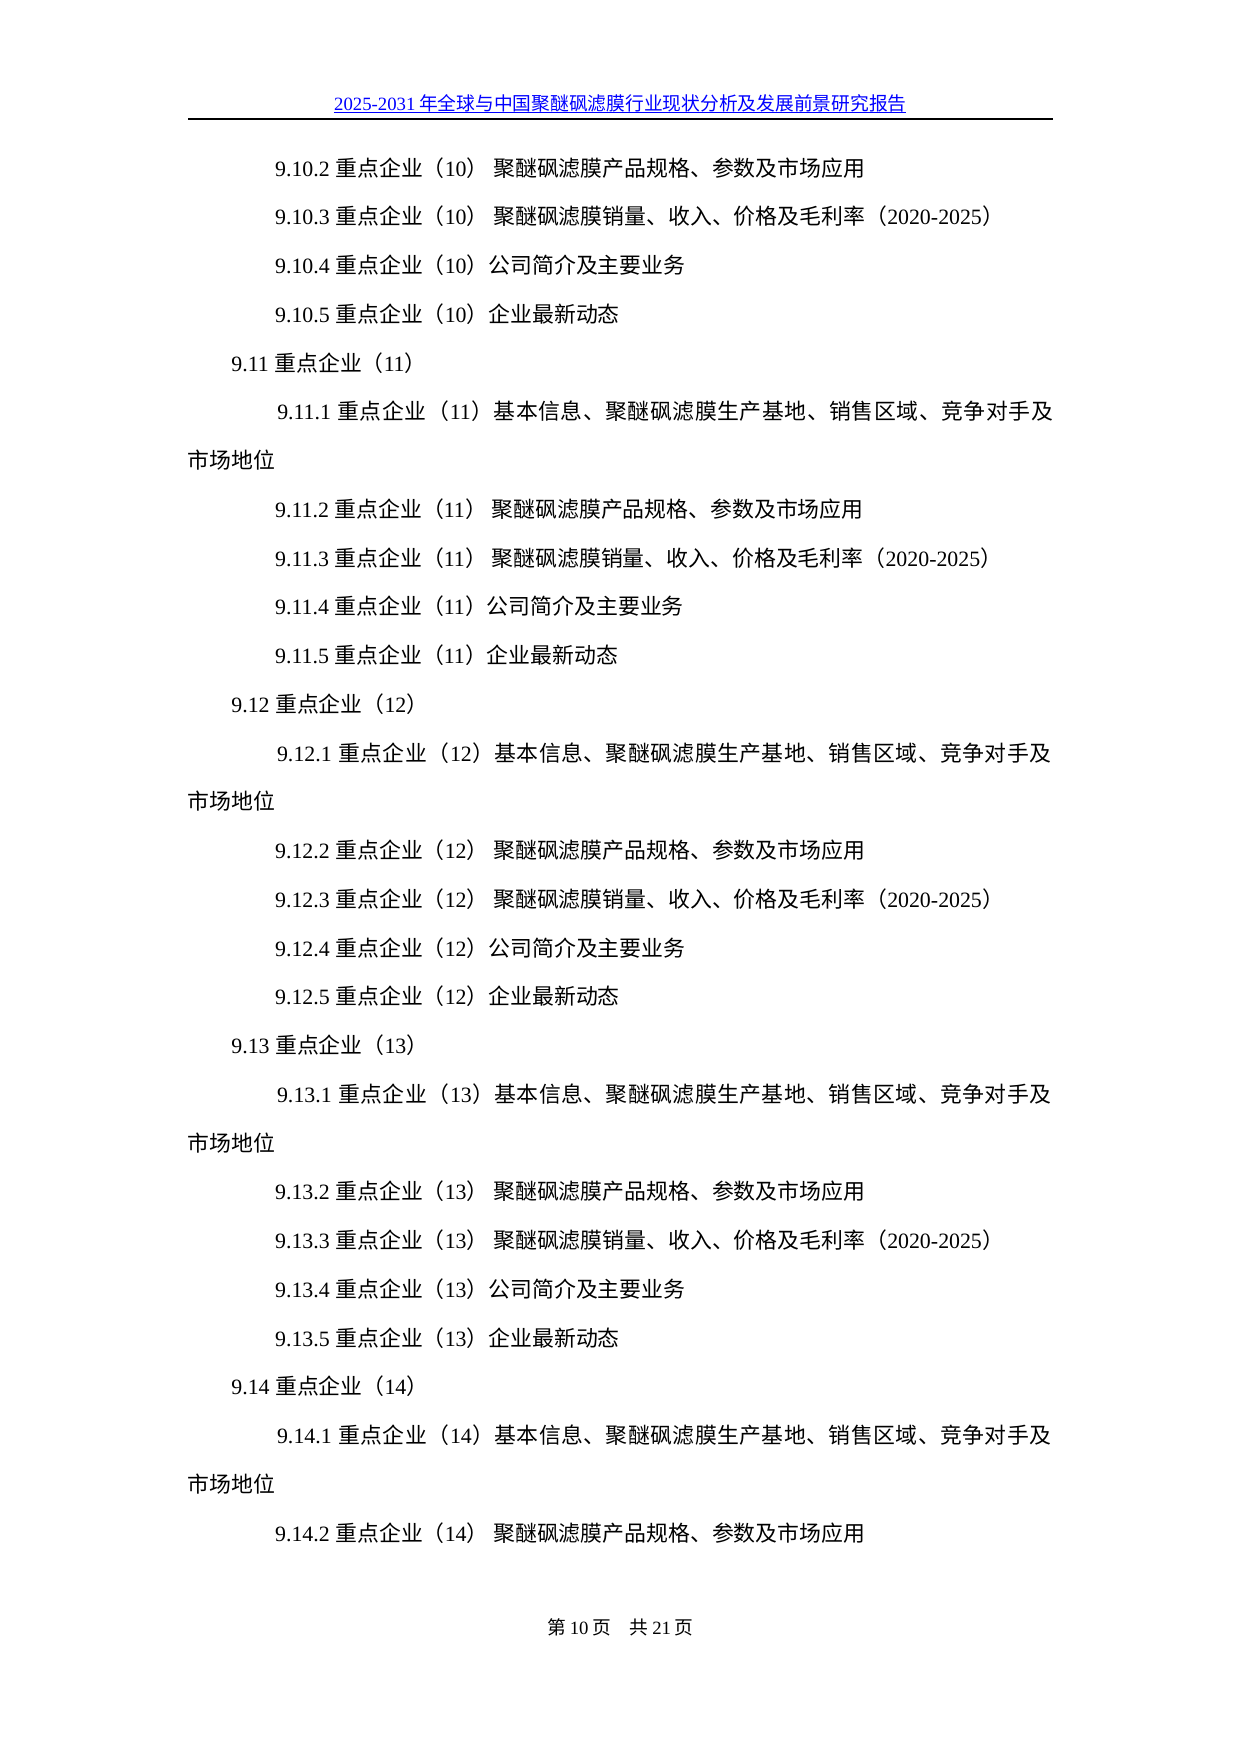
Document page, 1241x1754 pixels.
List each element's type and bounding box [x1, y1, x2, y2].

text [187, 150, 1053, 1548]
